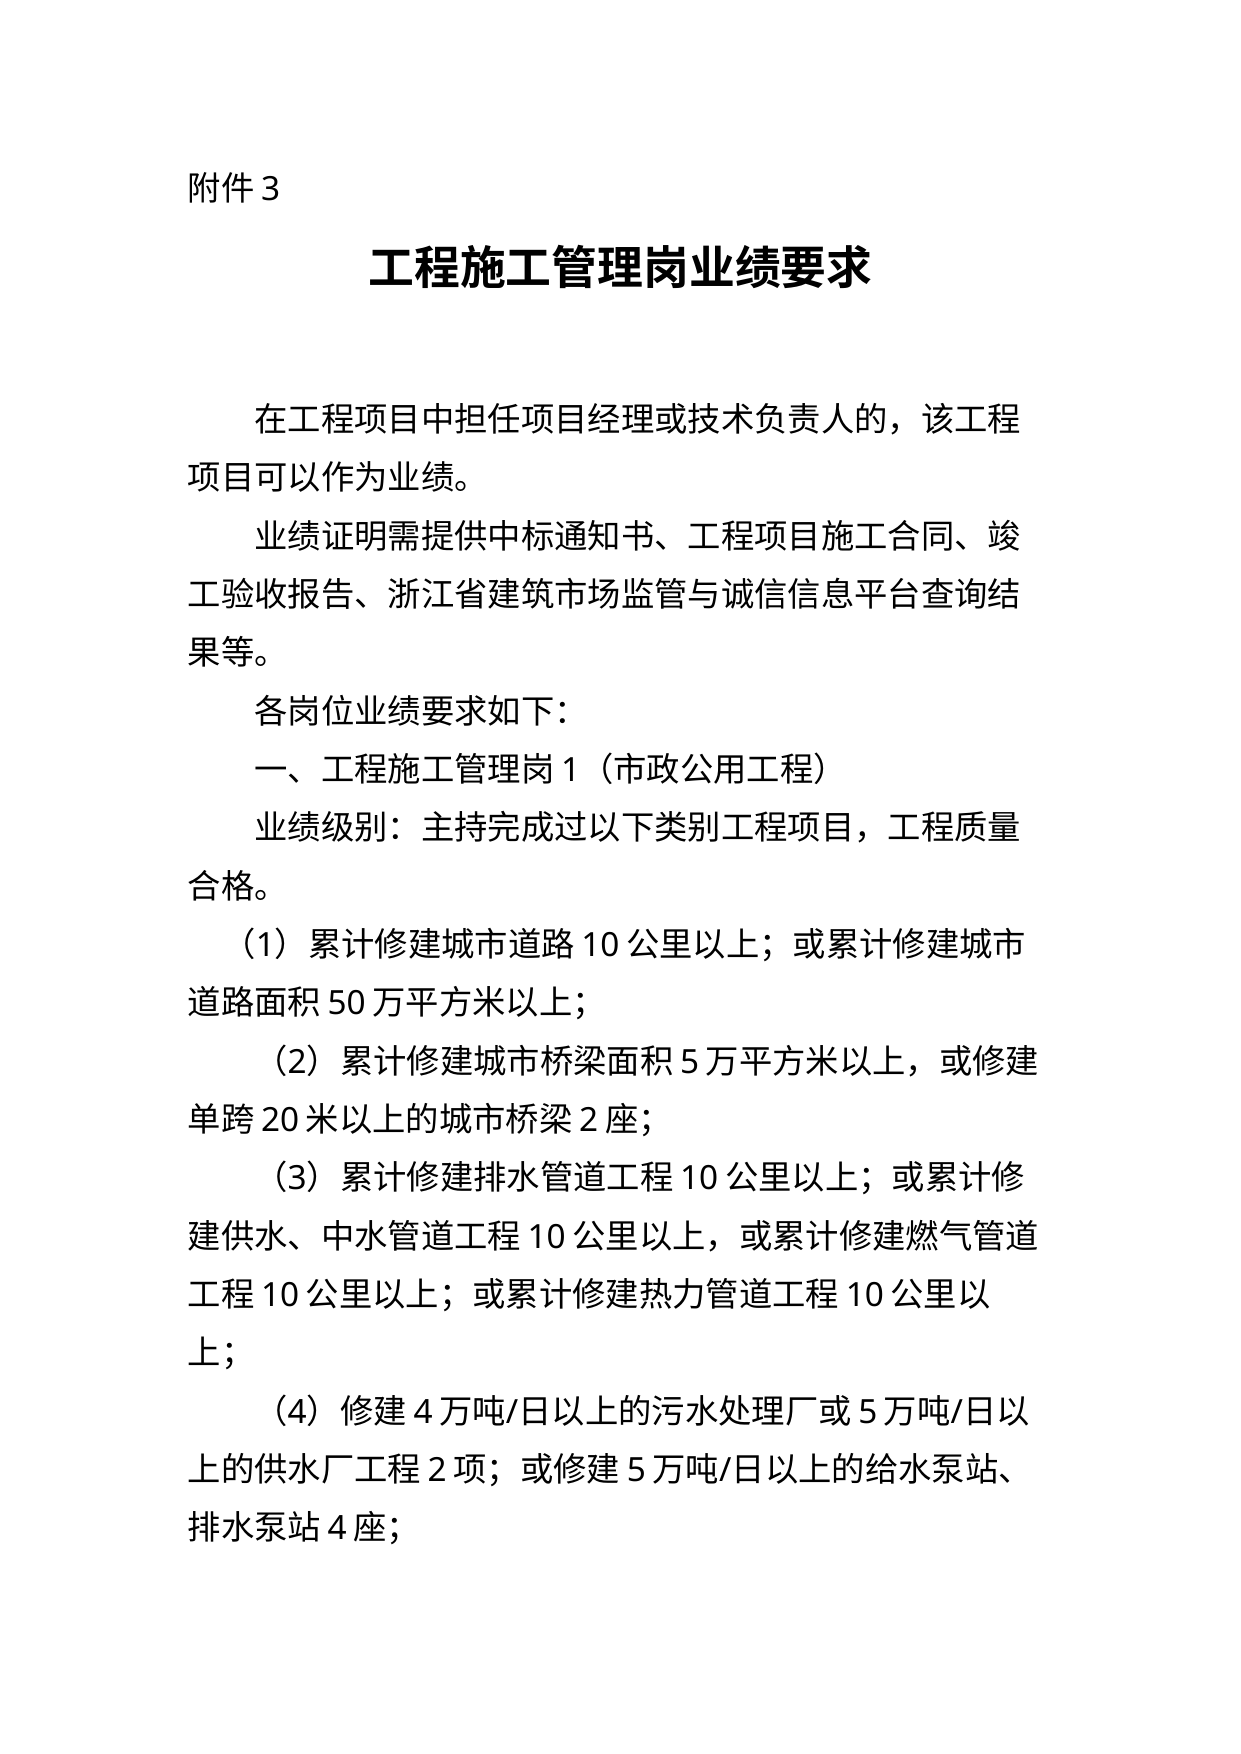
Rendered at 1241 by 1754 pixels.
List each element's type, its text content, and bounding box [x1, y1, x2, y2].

text 在工程项目中担任项目经理或技术负责人的，该工程项目可以作为业绩。 [187, 385, 1053, 501]
text （4）修建4万吨/日以上的污水处理厂或5万吨/日以上的供水厂工程2项；或修建5万吨/日以上的给水泵站、排水泵站4座； [187, 1376, 1053, 1551]
text 附件3 [187, 162, 1053, 210]
text 工程施工管理岗业绩要求 [187, 231, 1053, 298]
text 各岗位业绩要求如下： [187, 676, 1053, 735]
text 业绩证明需提供中标通知书、工程项目施工合同、竣工验收报告、浙江省建筑市场监管与诚信信息平台查询结果等。 [187, 501, 1053, 676]
text （1）累计修建城市道路10公里以上；或累计修建城市道路面积50万平方米以上； [187, 910, 1053, 1026]
text 业绩级别：主持完成过以下类别工程项目，工程质量合格。 [187, 793, 1053, 910]
text （2）累计修建城市桥梁面积5万平方米以上，或修建单跨20米以上的城市桥梁2座； [187, 1026, 1053, 1143]
text （3）累计修建排水管道工程10公里以上；或累计修建供水、中水管道工程10公里以上，或累计修建燃气管道工程10公里以上；或累计修建热力管道工程10公里以上； [187, 1143, 1053, 1376]
text 一、工程施工管理岗1（市政公用工程） [187, 735, 1053, 793]
